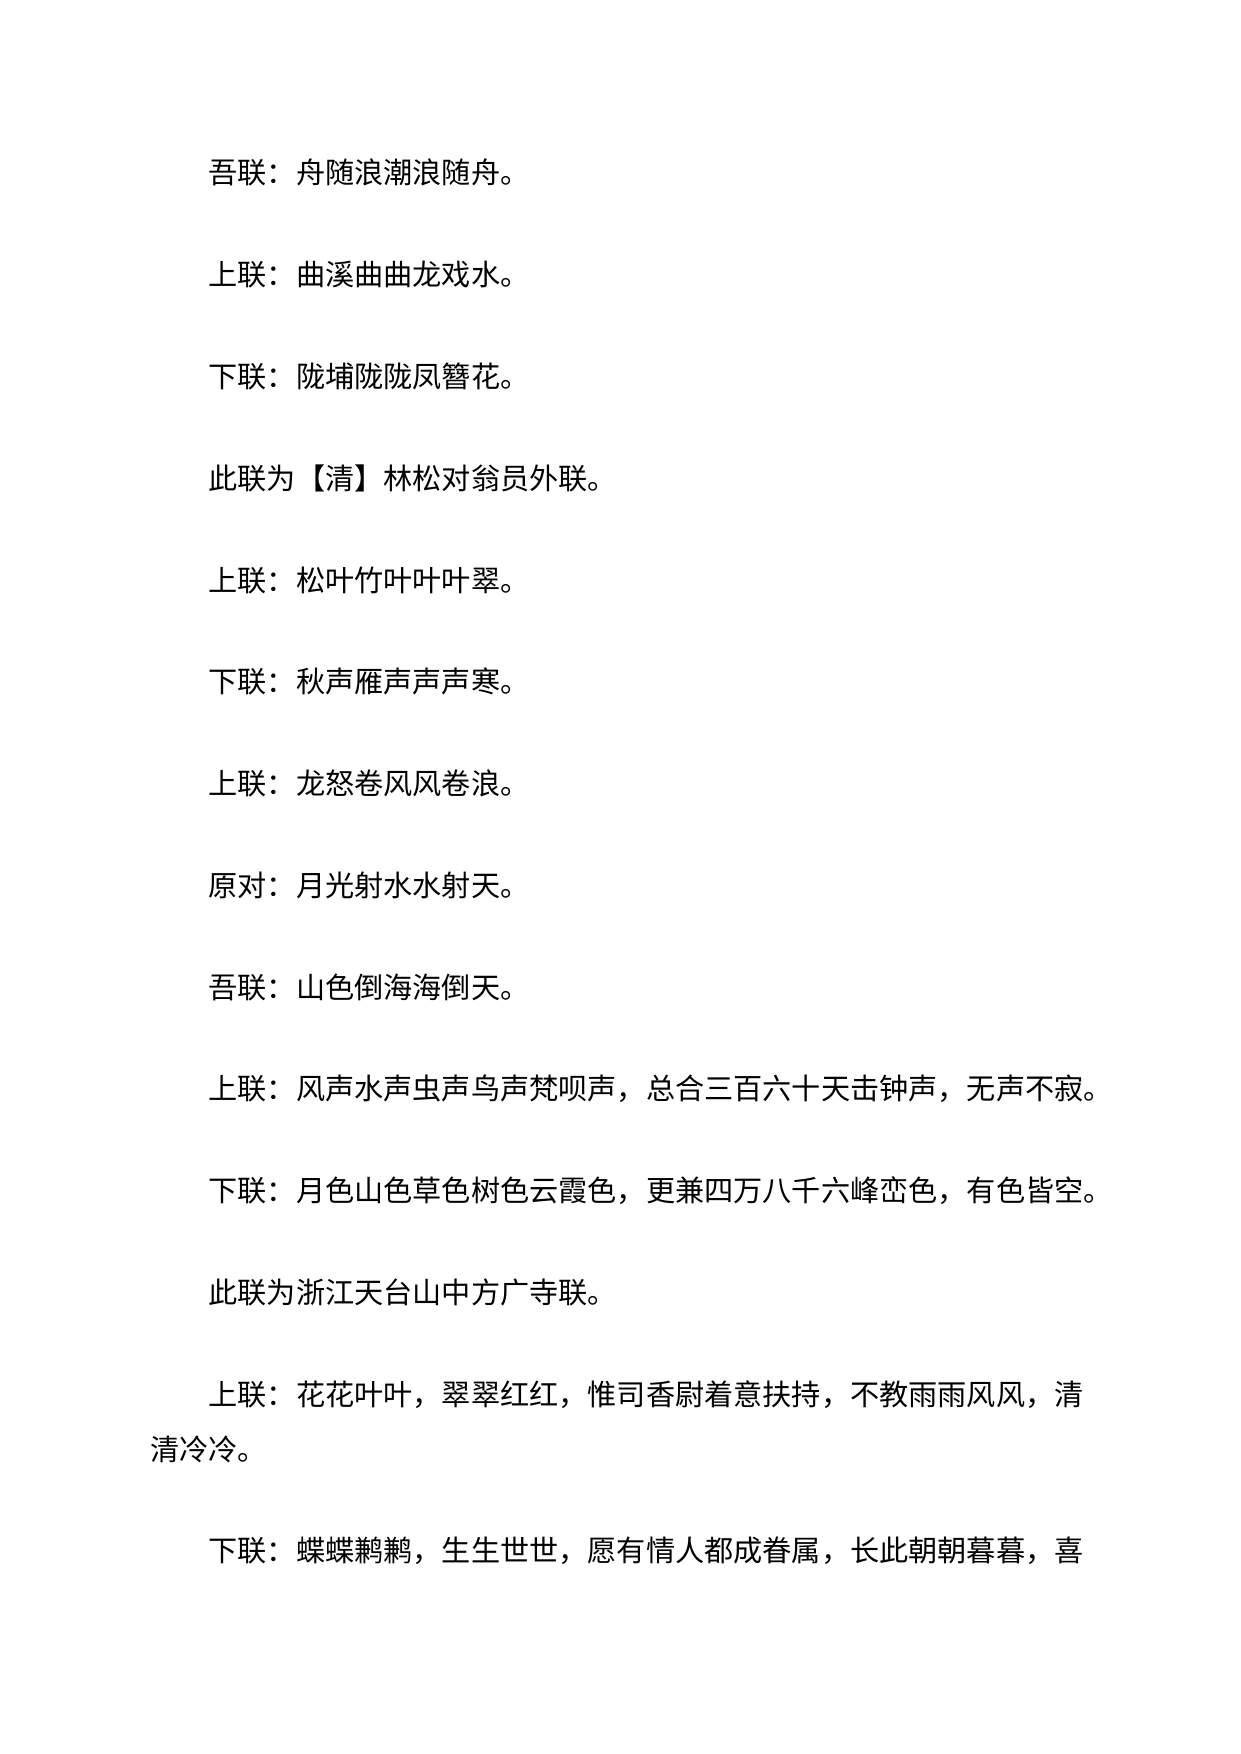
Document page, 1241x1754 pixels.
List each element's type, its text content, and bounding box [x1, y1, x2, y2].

text 下联：秋声雁声声声寒。 [150, 659, 1090, 701]
text 上联：风声水声虫声鸟声梵呗声，总合三百六十天击钟声，无声不寂。 [150, 1066, 1090, 1108]
text 此联为浙江天台山中方广寺联。 [150, 1269, 1090, 1312]
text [150, 1528, 1090, 1570]
text 吾联：山色倒海海倒天。 [150, 964, 1090, 1006]
text 上联：曲溪曲曲龙戏水。 [150, 252, 1090, 294]
text 吾联：舟随浪潮浪随舟。 [150, 150, 1090, 192]
text 下联：月色山色草色树色云霞色，更兼四万八千六峰峦色，有色皆空。 [150, 1168, 1090, 1210]
text 原对：月光射水水射天。 [150, 862, 1090, 905]
text 上联：龙怒卷风风卷浪。 [150, 761, 1090, 803]
text 下联：陇埔陇陇凤簪花。 [150, 353, 1090, 396]
text 上联：花花叶叶，翠翠红红，惟司香尉着意扶持，不教雨雨风风，清清冷冷。 [150, 1371, 1090, 1468]
text 此联为【清】林松对翁员外联。 [150, 455, 1090, 498]
text 上联：松叶竹叶叶叶翠。 [150, 557, 1090, 599]
